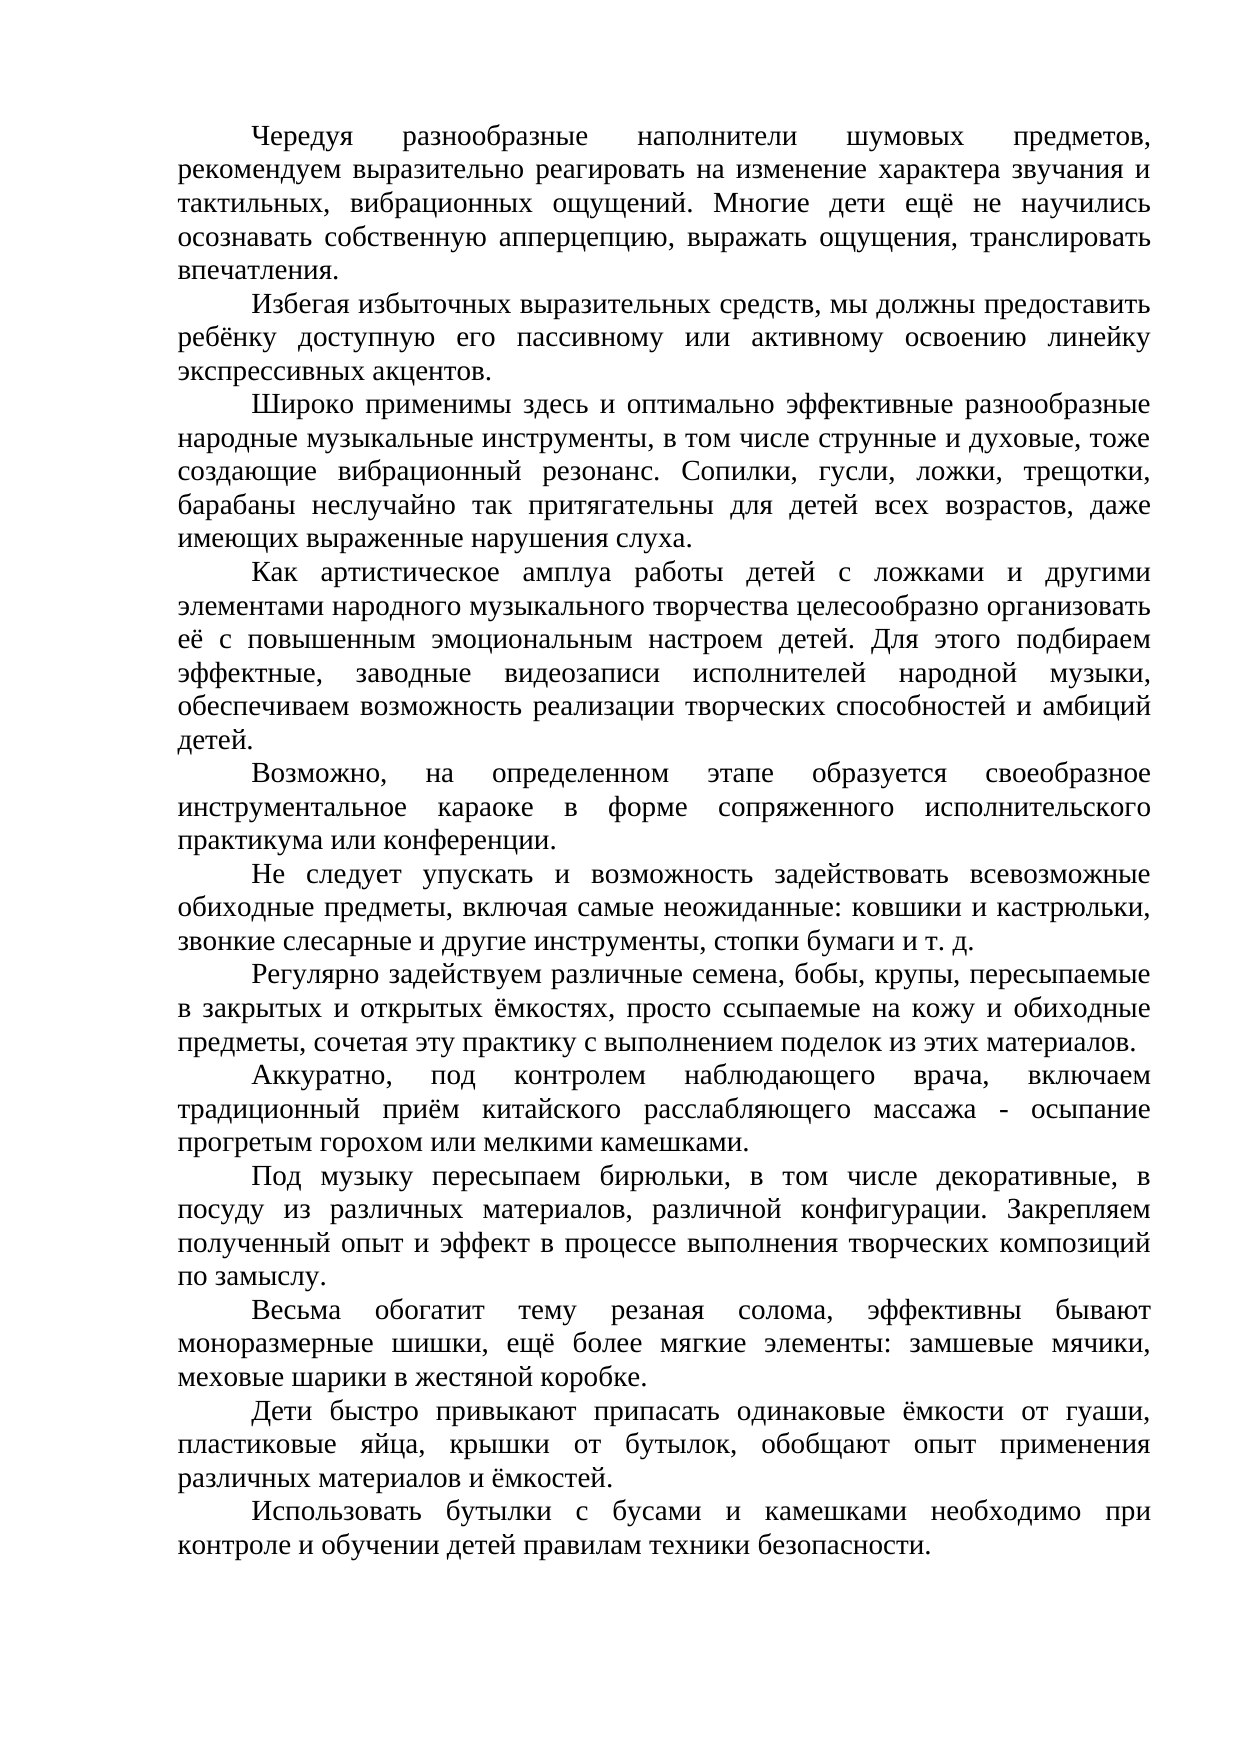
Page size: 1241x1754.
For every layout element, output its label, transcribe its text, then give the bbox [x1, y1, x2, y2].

text Весьма обогатит тему резаная солома, эффективны бывают моноразмерные шишки, ещё более мягкие элементы: замшевые мячики, меховые шарики в жестяной коробке. [177, 1292, 1152, 1393]
text Дети быстро привыкают припасать одинаковые ёмкости от гуаши, пластиковые яйца, крышки от бутылок, обобщают опыт применения различных материалов и ёмкостей. [177, 1393, 1152, 1493]
text Аккуратно, под контролем наблюдающего врача, включаем традиционный приём китайского расслабляющего массажа - осыпание прогретым горохом или мелкими камешками. [177, 1057, 1152, 1158]
text Избегая избыточных выразительных средств, мы должны предоставить ребёнку доступную его пассивному или активному освоению линейку экспрессивных акцентов. [177, 286, 1152, 386]
text Как артистическое амплуа работы детей с ложками и другими элементами народного музыкального творчества целесообразно организовать её с повышенным эмоциональным настроем детей. Для этого подбираем эффектные, заводные видеозаписи исполнителей народной музыки, обеспечиваем возможность реализации творческих способностей и амбиций детей. [177, 554, 1152, 755]
text Под музыку пересыпаем бирюльки, в том числе декоративные, в посуду из различных материалов, различной конфигурации. Закрепляем полученный опыт и эффект в процессе выполнения творческих композиций по замыслу. [177, 1158, 1152, 1292]
text Использовать бутылки с бусами и камешками необходимо при контроле и обучении детей правилам техники безопасности. [177, 1493, 1152, 1560]
text Широко применимы здесь и оптимально эффективные разнообразные народные музыкальные инструменты, в том числе струнные и духовые, тоже создающие вибрационный резонанс. Сопилки, гусли, ложки, трещотки, барабаны неслучайно так притягательны для детей всех возрастов, даже имеющих выраженные нарушения слуха. [177, 386, 1152, 554]
text Чередуя разнообразные наполнители шумовых предметов, рекомендуем выразительно реагировать на изменение характера звучания и тактильных, вибрационных ощущений. Многие дети ещё не научились осознавать собственную апперцепцию, выражать ощущения, транслировать впечатления. [177, 118, 1152, 286]
text Регулярно задействуем различные семена, бобы, крупы, пересыпаемые в закрытых и открытых ёмкостях, просто ссыпаемые на кожу и обиходные предметы, сочетая эту практику с выполнением поделок из этих материалов. [177, 957, 1152, 1057]
text Не следует упускать и возможность задействовать всевозможные обиходные предметы, включая самые неожиданные: ковшики и кастрюльки, звонкие слесарные и другие инструменты, стопки бумаги и т. д. [177, 856, 1152, 957]
text Возможно, на определенном этапе образуется своеобразное инструментальное караоке в форме сопряженного исполнительского практикума или конференции. [177, 755, 1152, 856]
